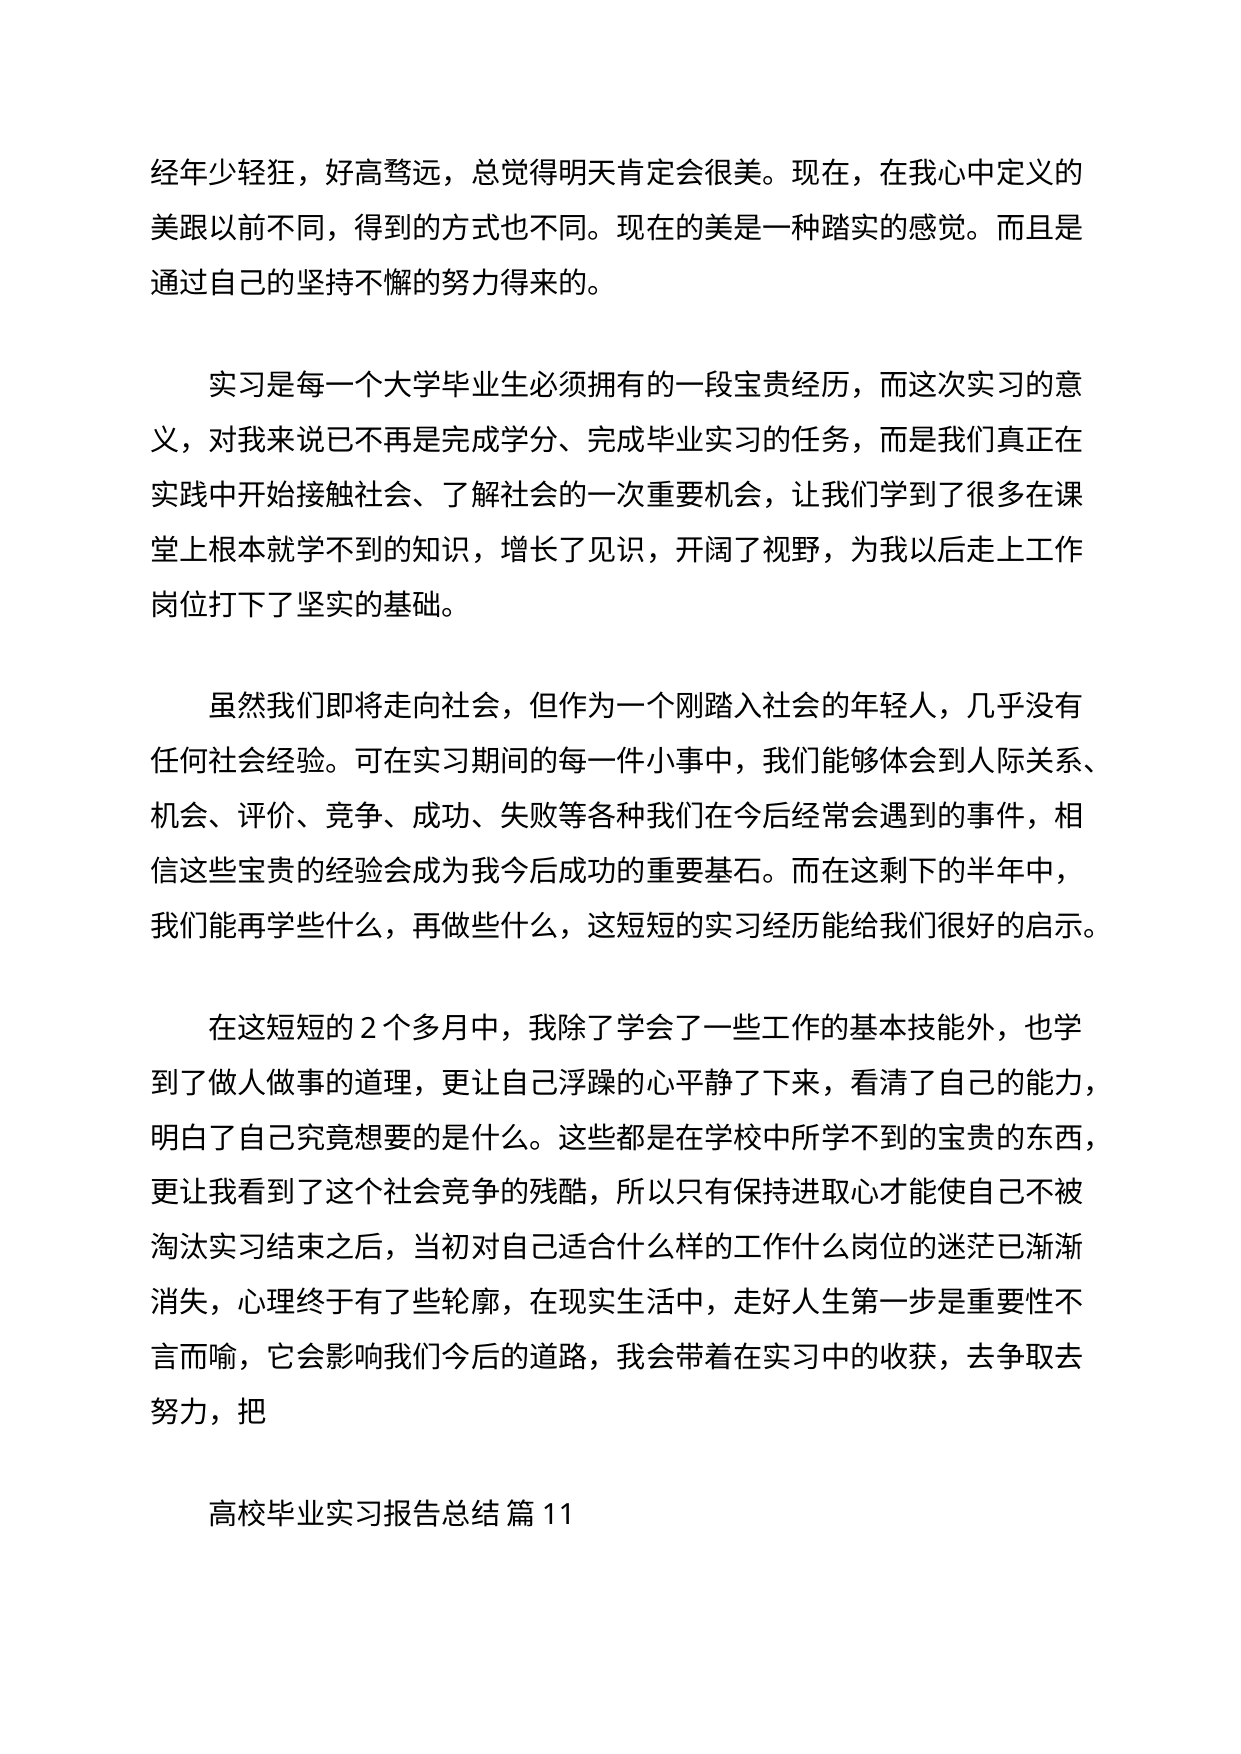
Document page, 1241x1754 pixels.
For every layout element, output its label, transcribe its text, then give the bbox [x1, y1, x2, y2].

text 虽然我们即将走向社会，但作为一个刚踏入社会的年轻人，几乎没有任何社会经验。可在实习期间的每一件小事中，我们能够体会到人际关系、机会、评价、竞争、成功、失败等各种我们在今后经常会遇到的事件，相信这些宝贵的经验会成为我今后成功的重要基石。而在这剩下的半年中，我们能再学些什么，再做些什么，这短短的实习经历能给我们很好的启示。 [150, 683, 1090, 945]
text 实习是每一个大学毕业生必须拥有的一段宝贵经历，而这次实习的意义，对我来说已不再是完成学分、完成毕业实习的任务，而是我们真正在实践中开始接触社会、了解社会的一次重要机会，让我们学到了很多在课堂上根本就学不到的知识，增长了见识，开阔了视野，为我以后走上工作岗位打下了坚实的基础。 [150, 362, 1090, 623]
text 高校毕业实习报告总结 篇11 [150, 1490, 1090, 1533]
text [150, 150, 1090, 302]
text 在这短短的2个多月中，我除了学会了一些工作的基本技能外，也学到了做人做事的道理，更让自己浮躁的心平静了下来，看清了自己的能力，明白了自己究竟想要的是什么。这些都是在学校中所学不到的宝贵的东西，更让我看到了这个社会竞争的残酷，所以只有保持进取心才能使自己不被淘汰实习结束之后，当初对自己适合什么样的工作什么岗位的迷茫已渐渐消失，心理终于有了些轮廓，在现实生活中，走好人生第一步是重要性不言而喻，它会影响我们今后的道路，我会带着在实习中的收获，去争取去努力，把 [150, 1004, 1090, 1431]
